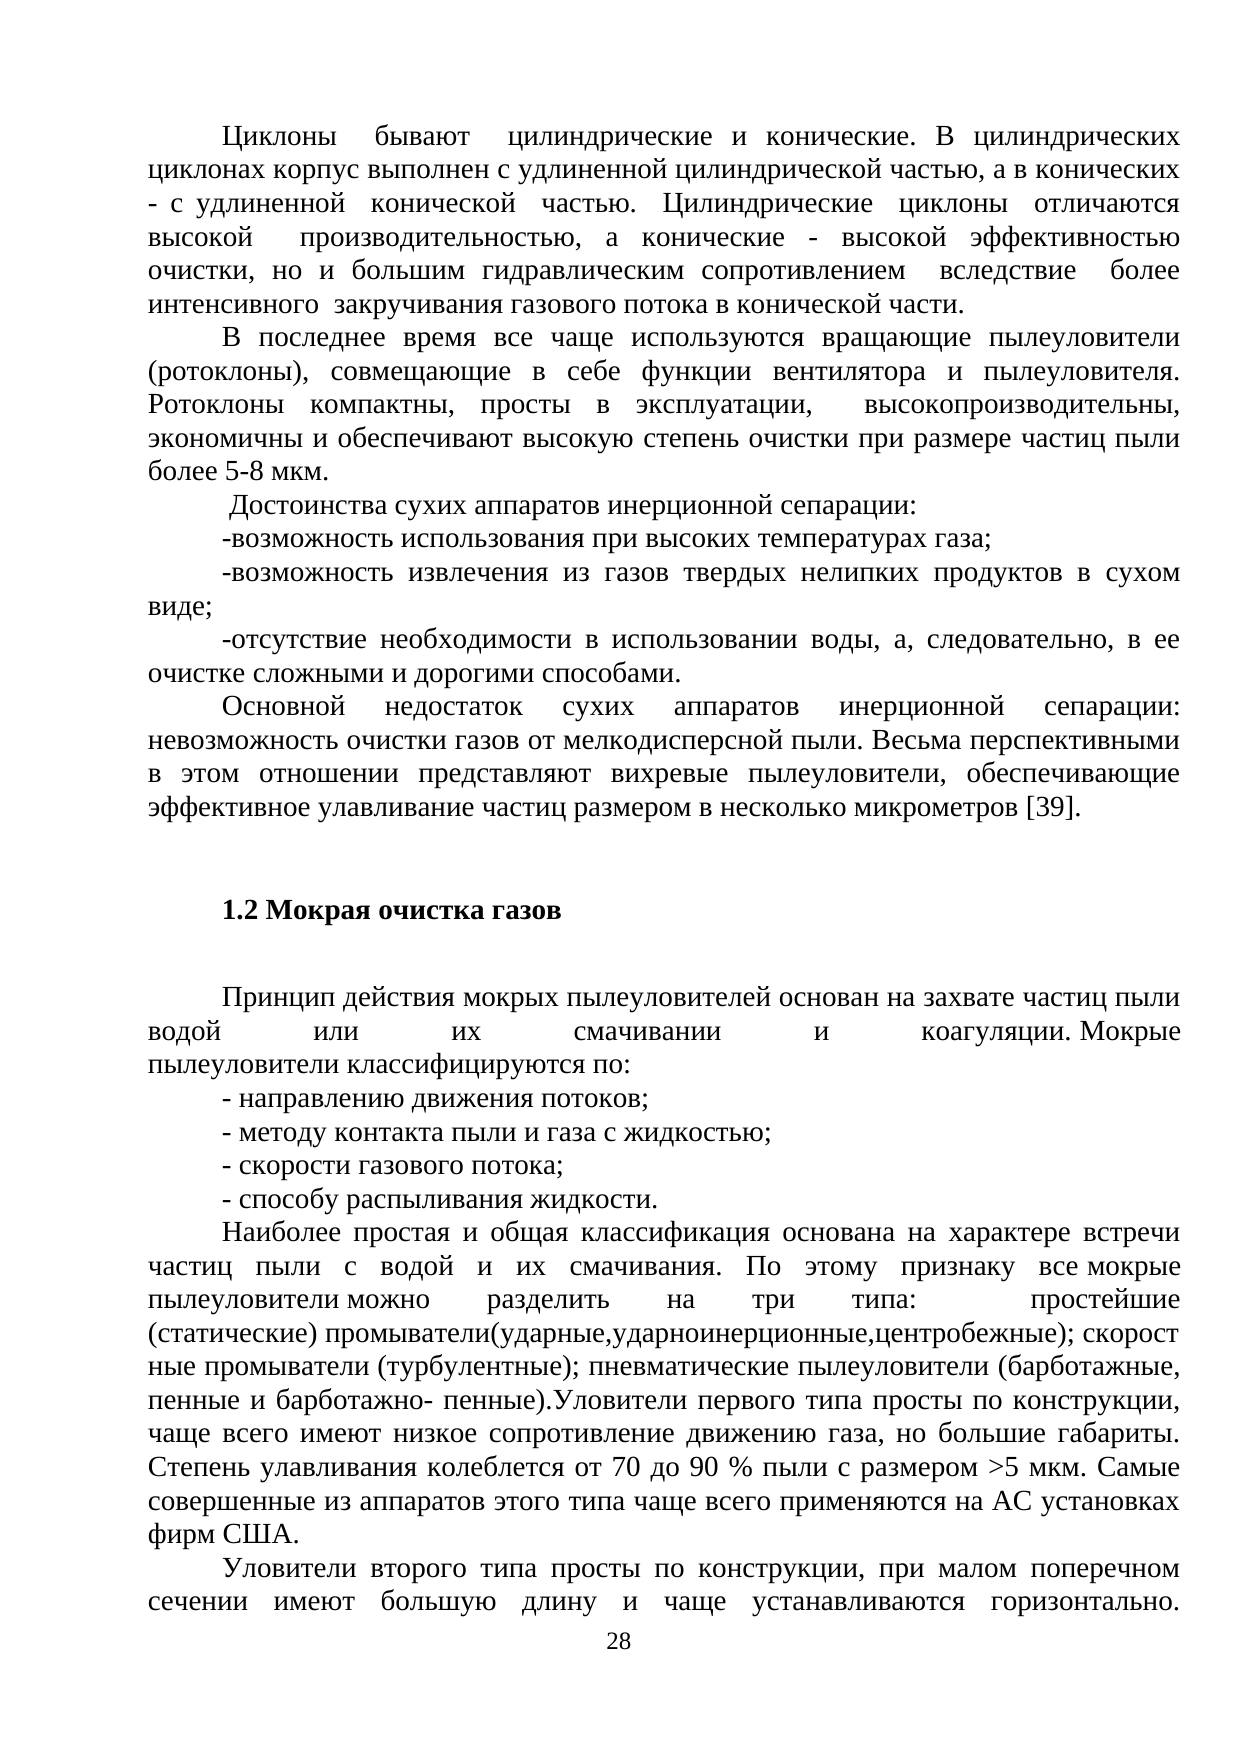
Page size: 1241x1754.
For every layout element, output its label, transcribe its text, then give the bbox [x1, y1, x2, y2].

text - скорости газового потока; [148, 1147, 1181, 1181]
text -возможность использования при высоких температурах газа; [148, 521, 1181, 554]
text - направлению движения потоков; [148, 1080, 1181, 1114]
text - способу распыливания жидкости. [148, 1181, 1181, 1214]
text -отсутствие необходимости в использовании воды, а, следовательно, в ее очистке сложными и дорогими способами. [148, 621, 1181, 688]
text 1.2 Мокрая очистка газов [148, 892, 1181, 926]
text Достоинства сухих аппаратов инерционной сепарации: [148, 487, 1181, 521]
text -возможность извлечения из газов твердых нелипких продуктов в сухом виде; [148, 554, 1181, 621]
text Принцип действия мокрых пылеуловителей основан на захвате частиц пыли водой или их смачивании и коагуляции. Мокрые пылеуловители классифицируются по: [148, 979, 1181, 1080]
text Циклоны бывают цилиндрические и конические. В цилиндрических циклонах корпус выполнен с удлиненной цилиндрической частью, а в конических - с удлиненной конической частью. Цилиндрические циклоны отличаются высокой производительностью, а конические - высокой эффективностью очистки, но и большим гидравлическим сопротивлением вследствие более интенсивного закручивания газового потока в конической части. [148, 118, 1181, 319]
text - методу контакта пыли и газа с жидкостью; [148, 1114, 1181, 1147]
text Основной недостаток сухих аппаратов инерционной сепарации: невозможность очистки газов от мелкодисперсной пыли. Весьма перспективными в этом отношении представляют вихревые пылеуловители, обеспечивающие эффективное улавливание частиц размером в несколько микрометров [39]. [148, 688, 1181, 822]
text Наиболее простая и общая классификация основана на характере встречи частиц пыли с водой и их смачивания. По этому признаку все мокрые пылеуловители можно разделить на три типа: простейшие (статические) промыватели(ударные,ударноинерционные,центробежные); скоростные промыватели (турбулентные); пневматические пылеуловители (барботажные, пенные и барботажно- пенные).Уловители первого типа просты по конструкции, чаще всего имеют низкое сопротивление движению газа, но большие габариты. Степень улавливания колеблется от 70 до 90 % пыли с размером >5 мкм. Самые совершенные из аппаратов этого типа чаще всего применяются на АС установках фирм США. [148, 1214, 1181, 1550]
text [148, 1550, 1181, 1617]
text В последнее время все чаще используются вращающие пылеуловители (ротоклоны), совмещающие в себе функции вентилятора и пылеуловителя. Ротоклоны компактны, просты в эксплуатации, высокопроизводительны, экономичны и обеспечивают высокую степень очистки при размере частиц пыли более 5-8 мкм. [148, 319, 1181, 487]
